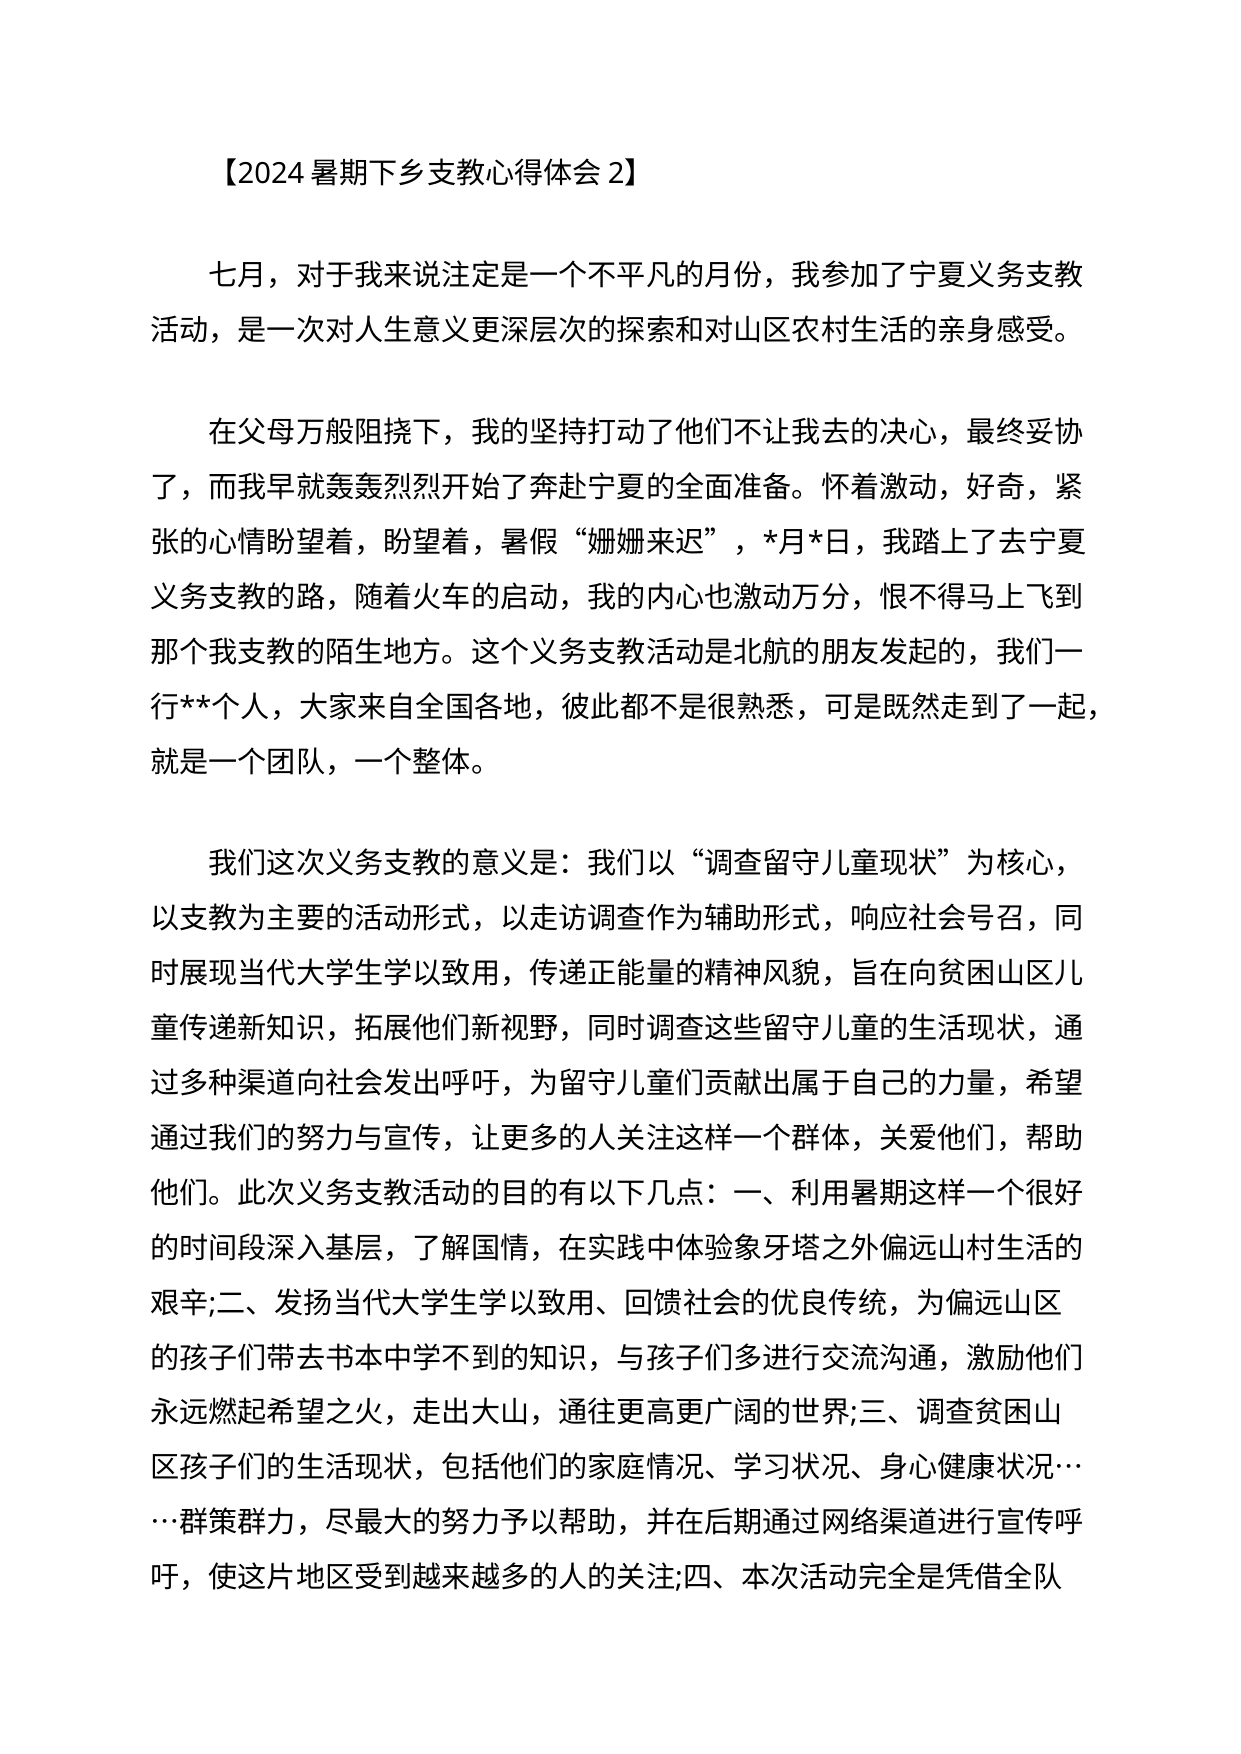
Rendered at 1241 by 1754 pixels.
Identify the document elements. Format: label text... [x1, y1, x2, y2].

text 七月，对于我来说注定是一个不平凡的月份，我参加了宁夏义务支教活动，是一次对人生意义更深层次的探索和对山区农村生活的亲身感受。 [150, 252, 1090, 349]
text 在父母万般阻挠下，我的坚持打动了他们不让我去的决心，最终妥协了，而我早就轰轰烈烈开始了奔赴宁夏的全面准备。怀着激动，好奇，紧张的心情盼望着，盼望着，暑假“姗姗来迟”，*月*日，我踏上了去宁夏义务支教的路，随着火车的启动，我的内心也激动万分，恨不得马上飞到那个我支教的陌生地方。这个义务支教活动是北航的朋友发起的，我们一行**个人，大家来自全国各地，彼此都不是很熟悉，可是既然走到了一起，就是一个团队，一个整体。 [150, 409, 1090, 781]
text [150, 840, 1090, 1596]
text 【2024暑期下乡支教心得体会2】 [150, 150, 1090, 192]
